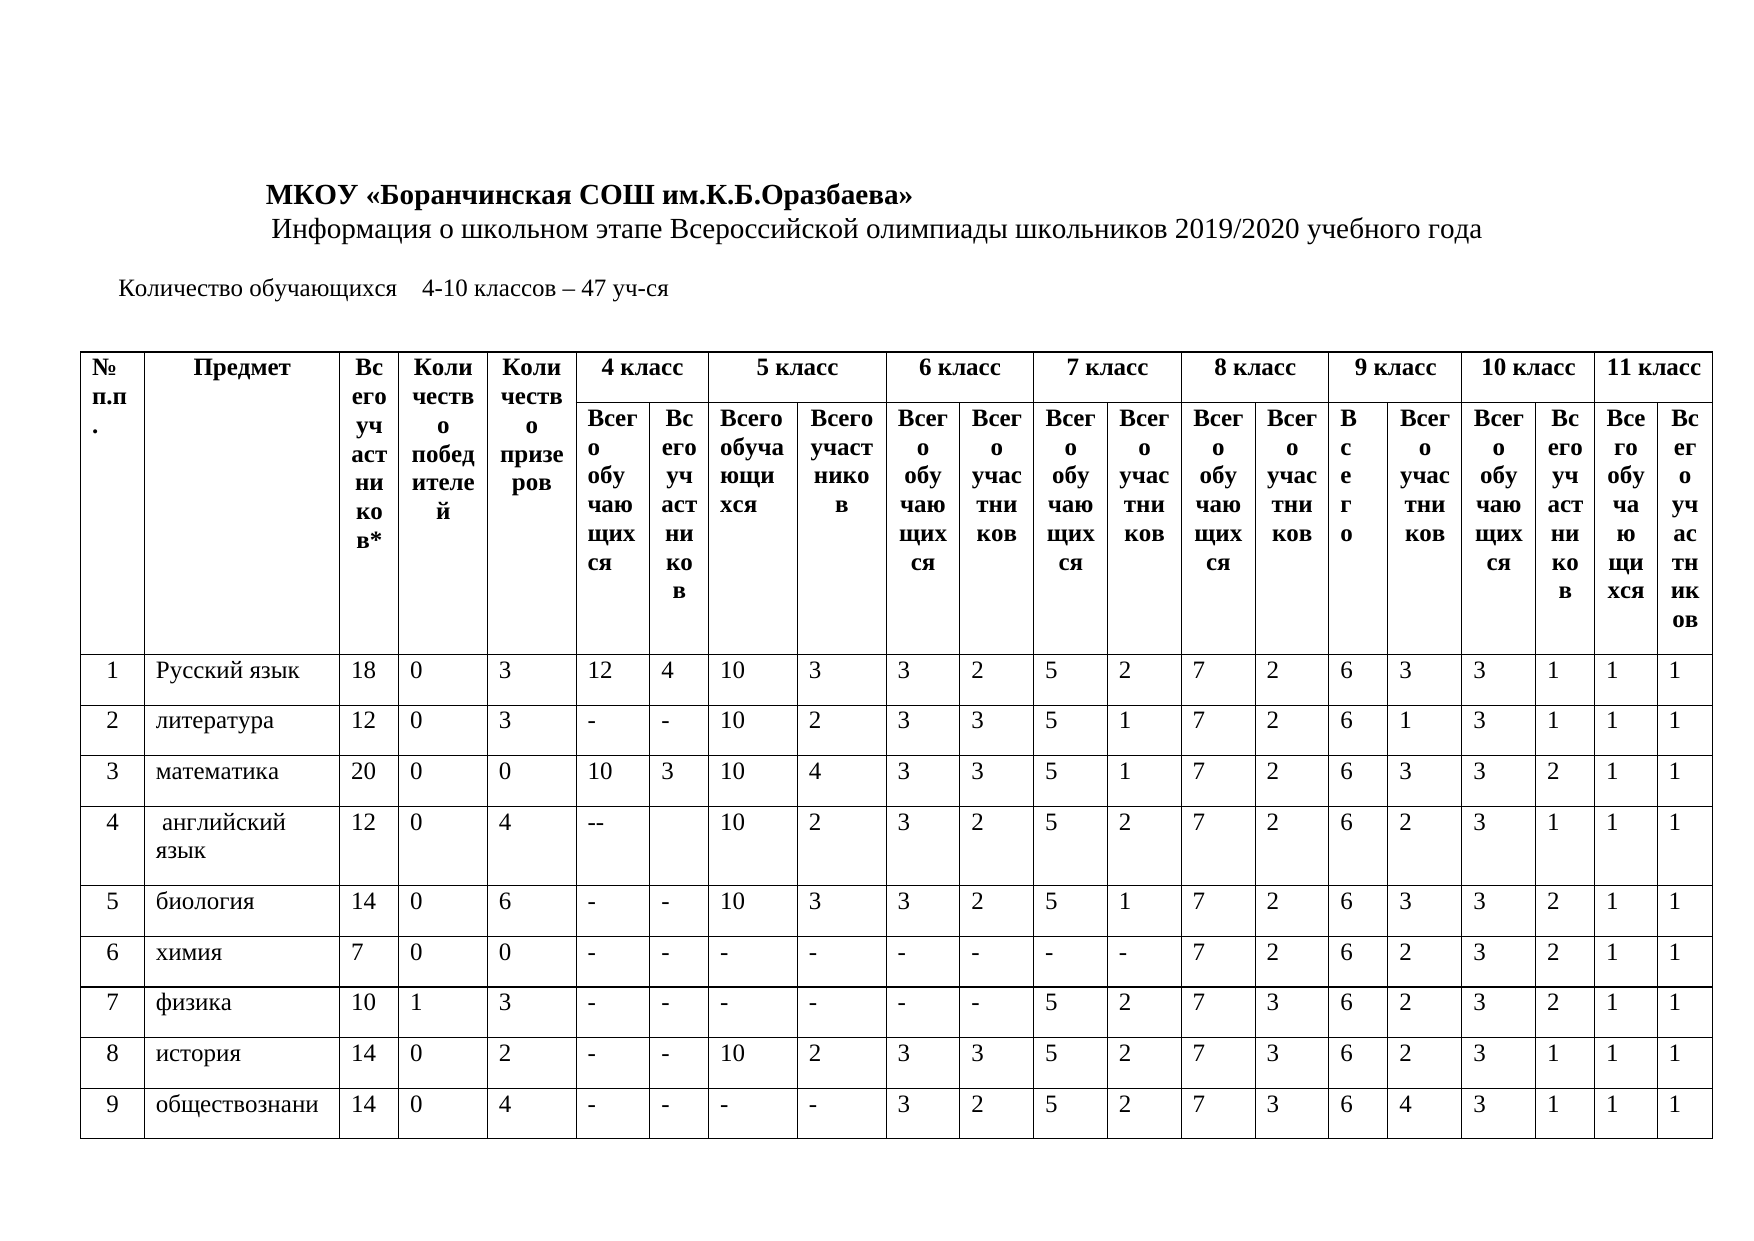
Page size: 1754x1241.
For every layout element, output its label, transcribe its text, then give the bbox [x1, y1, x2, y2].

table_cell - [798, 988, 886, 1037]
table_cell - [960, 988, 1033, 1037]
table_cell - [709, 988, 797, 1037]
table_header Количество победителей [399, 353, 487, 654]
table_header 5 класс [709, 353, 886, 402]
table_cell 1 [1658, 655, 1712, 704]
table_cell - [650, 937, 708, 986]
table_cell Всего обучающихся [1182, 403, 1255, 654]
table_cell Всего участников [1388, 403, 1461, 654]
table_cell 1 [1595, 756, 1657, 806]
table_cell - [709, 1089, 797, 1138]
table_cell - [577, 1089, 649, 1138]
table_cell 1 [1536, 1089, 1594, 1138]
table_header 9 класс [1329, 353, 1461, 402]
table_cell 3 [1462, 886, 1535, 936]
table_cell 1 [1536, 655, 1594, 704]
table_cell 2 [1256, 756, 1328, 806]
table_cell 1 [1536, 1038, 1594, 1088]
table_cell 2 [1108, 807, 1181, 885]
table_cell 2 [1388, 988, 1461, 1037]
table_cell 4 [1388, 1089, 1461, 1138]
table_cell 2 [960, 886, 1033, 936]
table_cell 1 [1658, 1038, 1712, 1088]
table_cell - [1034, 937, 1107, 986]
table_cell 3 [488, 988, 576, 1037]
table_cell 5 [1034, 988, 1107, 1037]
table_cell 5 [1034, 1089, 1107, 1138]
table_cell - [650, 706, 708, 755]
table_cell 4 [488, 807, 576, 885]
table_cell Всего участников [960, 403, 1033, 654]
table_cell 2 [798, 706, 886, 755]
table_cell 8 [81, 1038, 144, 1088]
table_cell - [798, 937, 886, 986]
text Информация о школьном этапе Всероссийской олимпиады школьников 2019/2020 учебного года [118, 211, 1636, 244]
table_cell 2 [1388, 1038, 1461, 1088]
table_cell Всего обучающихся [887, 403, 959, 654]
table_cell Всего участников [1536, 403, 1594, 654]
table_cell - [650, 1038, 708, 1088]
table_cell 4 [488, 1089, 576, 1138]
table_cell 2 [1108, 655, 1181, 704]
table_cell 3 [798, 655, 886, 704]
table_cell 1 [1595, 886, 1657, 936]
table_header Всего участников* [340, 353, 398, 654]
table_cell 6 [488, 886, 576, 936]
table_cell 3 [887, 1089, 959, 1138]
table_cell - [650, 988, 708, 1037]
table_cell 5 [1034, 756, 1107, 806]
table_cell 2 [1536, 937, 1594, 986]
table_cell 3 [887, 807, 959, 885]
table_cell 1 [1388, 706, 1461, 755]
table_cell химия [145, 937, 339, 986]
table_cell 7 [1182, 988, 1255, 1037]
table_cell - [650, 1089, 708, 1138]
table_cell - [798, 1089, 886, 1138]
table_cell 4 [798, 756, 886, 806]
table_cell 4 [81, 807, 144, 885]
table_cell 1 [1595, 807, 1657, 885]
table_cell 3 [960, 756, 1033, 806]
table_cell 3 [1462, 756, 1535, 806]
table_cell 1 [1658, 706, 1712, 755]
table_cell 10 [709, 807, 797, 885]
table_header 11 класс [1595, 353, 1712, 402]
table_cell обществознание [145, 1089, 339, 1138]
table_cell 6 [1329, 1089, 1387, 1138]
table_cell 5 [1034, 1038, 1107, 1088]
table_cell 3 [1388, 886, 1461, 936]
table_cell 3 [650, 756, 708, 806]
table_cell 3 [1462, 1038, 1535, 1088]
table_cell 2 [1108, 1089, 1181, 1138]
table_cell 10 [709, 1038, 797, 1088]
table_header 7 класс [1034, 353, 1181, 402]
table_cell физика [145, 988, 339, 1037]
table_cell Всего обучающихся [1034, 403, 1107, 654]
table_cell 14 [340, 1089, 398, 1138]
table_cell 10 [709, 655, 797, 704]
table_cell 1 [1595, 1038, 1657, 1088]
table_cell 2 [1108, 988, 1181, 1037]
table_cell 7 [1182, 807, 1255, 885]
table_cell 2 [1536, 756, 1594, 806]
table_cell 7 [1182, 886, 1255, 936]
table_cell 0 [399, 1089, 487, 1138]
table_cell Всего участников [650, 403, 708, 654]
table_cell 12 [577, 655, 649, 704]
table_cell 2 [1388, 937, 1461, 986]
table_cell - [577, 1038, 649, 1088]
table_cell Русский язык [145, 655, 339, 704]
table_cell 2 [1256, 807, 1328, 885]
table_cell 2 [1108, 1038, 1181, 1088]
table_cell 3 [1462, 655, 1535, 704]
table_cell 3 [887, 886, 959, 936]
table_cell - [577, 706, 649, 755]
table_cell 1 [399, 988, 487, 1037]
table_header 10 класс [1462, 353, 1594, 402]
table_cell Всего [1329, 403, 1387, 654]
table_header № п.п. [81, 353, 144, 654]
table_cell 2 [1536, 886, 1594, 936]
table_cell Всего обучающихся [1595, 403, 1657, 654]
table_cell 6 [1329, 1038, 1387, 1088]
table_cell биология [145, 886, 339, 936]
table_cell 3 [887, 756, 959, 806]
table_cell 3 [960, 706, 1033, 755]
text Количество обучающихся 4-10 классов – 47 уч-ся [118, 273, 1636, 302]
table_cell 7 [340, 937, 398, 986]
table_cell 3 [1462, 706, 1535, 755]
table_cell - [577, 988, 649, 1037]
table_cell 2 [1256, 706, 1328, 755]
table_cell 3 [1462, 807, 1535, 885]
table_cell 10 [340, 988, 398, 1037]
table_cell 1 [1658, 807, 1712, 885]
table_header Количество призеров [488, 353, 576, 654]
table_cell Всего участников [1658, 403, 1712, 654]
table_cell 1 [1108, 756, 1181, 806]
table_cell 3 [887, 706, 959, 755]
table_cell 3 [960, 1038, 1033, 1088]
table_cell 14 [340, 1038, 398, 1088]
table_cell 1 [1658, 886, 1712, 936]
table_cell 3 [1256, 988, 1328, 1037]
table_cell 7 [1182, 1089, 1255, 1138]
table_cell 7 [1182, 937, 1255, 986]
table_cell 7 [1182, 1038, 1255, 1088]
table_cell 6 [1329, 937, 1387, 986]
table_cell 12 [340, 706, 398, 755]
table_cell Всего участников [1256, 403, 1328, 654]
table_cell 1 [1595, 937, 1657, 986]
table_cell [650, 807, 708, 885]
table_cell 2 [960, 655, 1033, 704]
table_cell 1 [1658, 756, 1712, 806]
table_cell 2 [960, 1089, 1033, 1138]
table_cell 3 [1462, 937, 1535, 986]
table_cell математика [145, 756, 339, 806]
table_cell 6 [81, 937, 144, 986]
table_cell 20 [340, 756, 398, 806]
table_cell 0 [488, 937, 576, 986]
table_cell 10 [709, 706, 797, 755]
table_cell 2 [1256, 937, 1328, 986]
table_cell 14 [340, 886, 398, 936]
table_cell - [577, 886, 649, 936]
table_cell 6 [1329, 655, 1387, 704]
table_cell 1 [1658, 937, 1712, 986]
table_cell 5 [81, 886, 144, 936]
table_cell 10 [709, 756, 797, 806]
table_cell 1 [1536, 706, 1594, 755]
table_cell 0 [399, 1038, 487, 1088]
table_cell - [709, 937, 797, 986]
table_cell 0 [399, 807, 487, 885]
table_cell 4 [650, 655, 708, 704]
table_cell Всего участников [1108, 403, 1181, 654]
table_cell 6 [1329, 756, 1387, 806]
table_cell история [145, 1038, 339, 1088]
table_cell 1 [1595, 1089, 1657, 1138]
table_cell 2 [960, 807, 1033, 885]
table_cell - [887, 937, 959, 986]
table_cell 7 [81, 988, 144, 1037]
table_cell 1 [1595, 655, 1657, 704]
table_cell 3 [887, 655, 959, 704]
table_cell 2 [81, 706, 144, 755]
table_cell 6 [1329, 886, 1387, 936]
table_cell 2 [1536, 988, 1594, 1037]
table_cell 3 [1256, 1038, 1328, 1088]
table_cell 1 [1108, 706, 1181, 755]
table_cell 1 [1108, 886, 1181, 936]
table_header 6 класс [887, 353, 1033, 402]
table_cell - [887, 988, 959, 1037]
table_cell Всего обучающихся [709, 403, 797, 654]
table_cell 2 [798, 807, 886, 885]
table_cell 1 [1595, 706, 1657, 755]
table_cell 2 [1256, 886, 1328, 936]
table_cell 5 [1034, 655, 1107, 704]
table_cell 3 [488, 655, 576, 704]
table_header 4 класс [577, 353, 708, 402]
table_cell 6 [1329, 706, 1387, 755]
table_cell литература [145, 706, 339, 755]
table_cell 7 [1182, 706, 1255, 755]
table_cell 7 [1182, 655, 1255, 704]
table_cell 0 [399, 937, 487, 986]
table_header Предмет [145, 353, 339, 654]
table_cell 3 [1256, 1089, 1328, 1138]
table_cell 3 [81, 756, 144, 806]
table_cell Всего участников [798, 403, 886, 654]
table_cell 0 [399, 886, 487, 936]
table_cell Всего обучающихся [1462, 403, 1535, 654]
table_cell 3 [1462, 1089, 1535, 1138]
table_cell 1 [1595, 988, 1657, 1037]
text МКОУ «Боранчинская СОШ им.К.Б.Оразбаева» [192, 177, 1636, 211]
table_cell - [650, 886, 708, 936]
table_cell 18 [340, 655, 398, 704]
table_cell - [1108, 937, 1181, 986]
table_cell 7 [1182, 756, 1255, 806]
table_cell 3 [887, 1038, 959, 1088]
table_cell 2 [1256, 655, 1328, 704]
table_cell 1 [81, 655, 144, 704]
table_cell 3 [798, 886, 886, 936]
table_cell - [960, 937, 1033, 986]
table_cell 6 [1329, 807, 1387, 885]
table_cell 3 [1388, 756, 1461, 806]
table_cell 1 [1536, 807, 1594, 885]
table_cell 3 [488, 706, 576, 755]
table_cell 1 [1658, 988, 1712, 1037]
table_cell 3 [1388, 655, 1461, 704]
table_cell 0 [488, 756, 576, 806]
table_cell - [577, 937, 649, 986]
table_cell 5 [1034, 886, 1107, 936]
table_cell 1 [1658, 1089, 1712, 1138]
table_cell 0 [399, 706, 487, 755]
table_cell Всего обучающихся [577, 403, 649, 654]
table_cell 12 [340, 807, 398, 885]
table_cell 10 [577, 756, 649, 806]
table_cell английский язык [145, 807, 339, 885]
table_cell 9 [81, 1089, 144, 1138]
table_cell 5 [1034, 706, 1107, 755]
table_cell 0 [399, 756, 487, 806]
table_cell 3 [1462, 988, 1535, 1037]
table_cell 6 [1329, 988, 1387, 1037]
table_cell 5 [1034, 807, 1107, 885]
table_cell 2 [798, 1038, 886, 1088]
table_cell 10 [709, 886, 797, 936]
table_header 8 класс [1182, 353, 1328, 402]
table_cell 0 [399, 655, 487, 704]
table_cell -- [577, 807, 649, 885]
table_cell 2 [1388, 807, 1461, 885]
table_cell 2 [488, 1038, 576, 1088]
